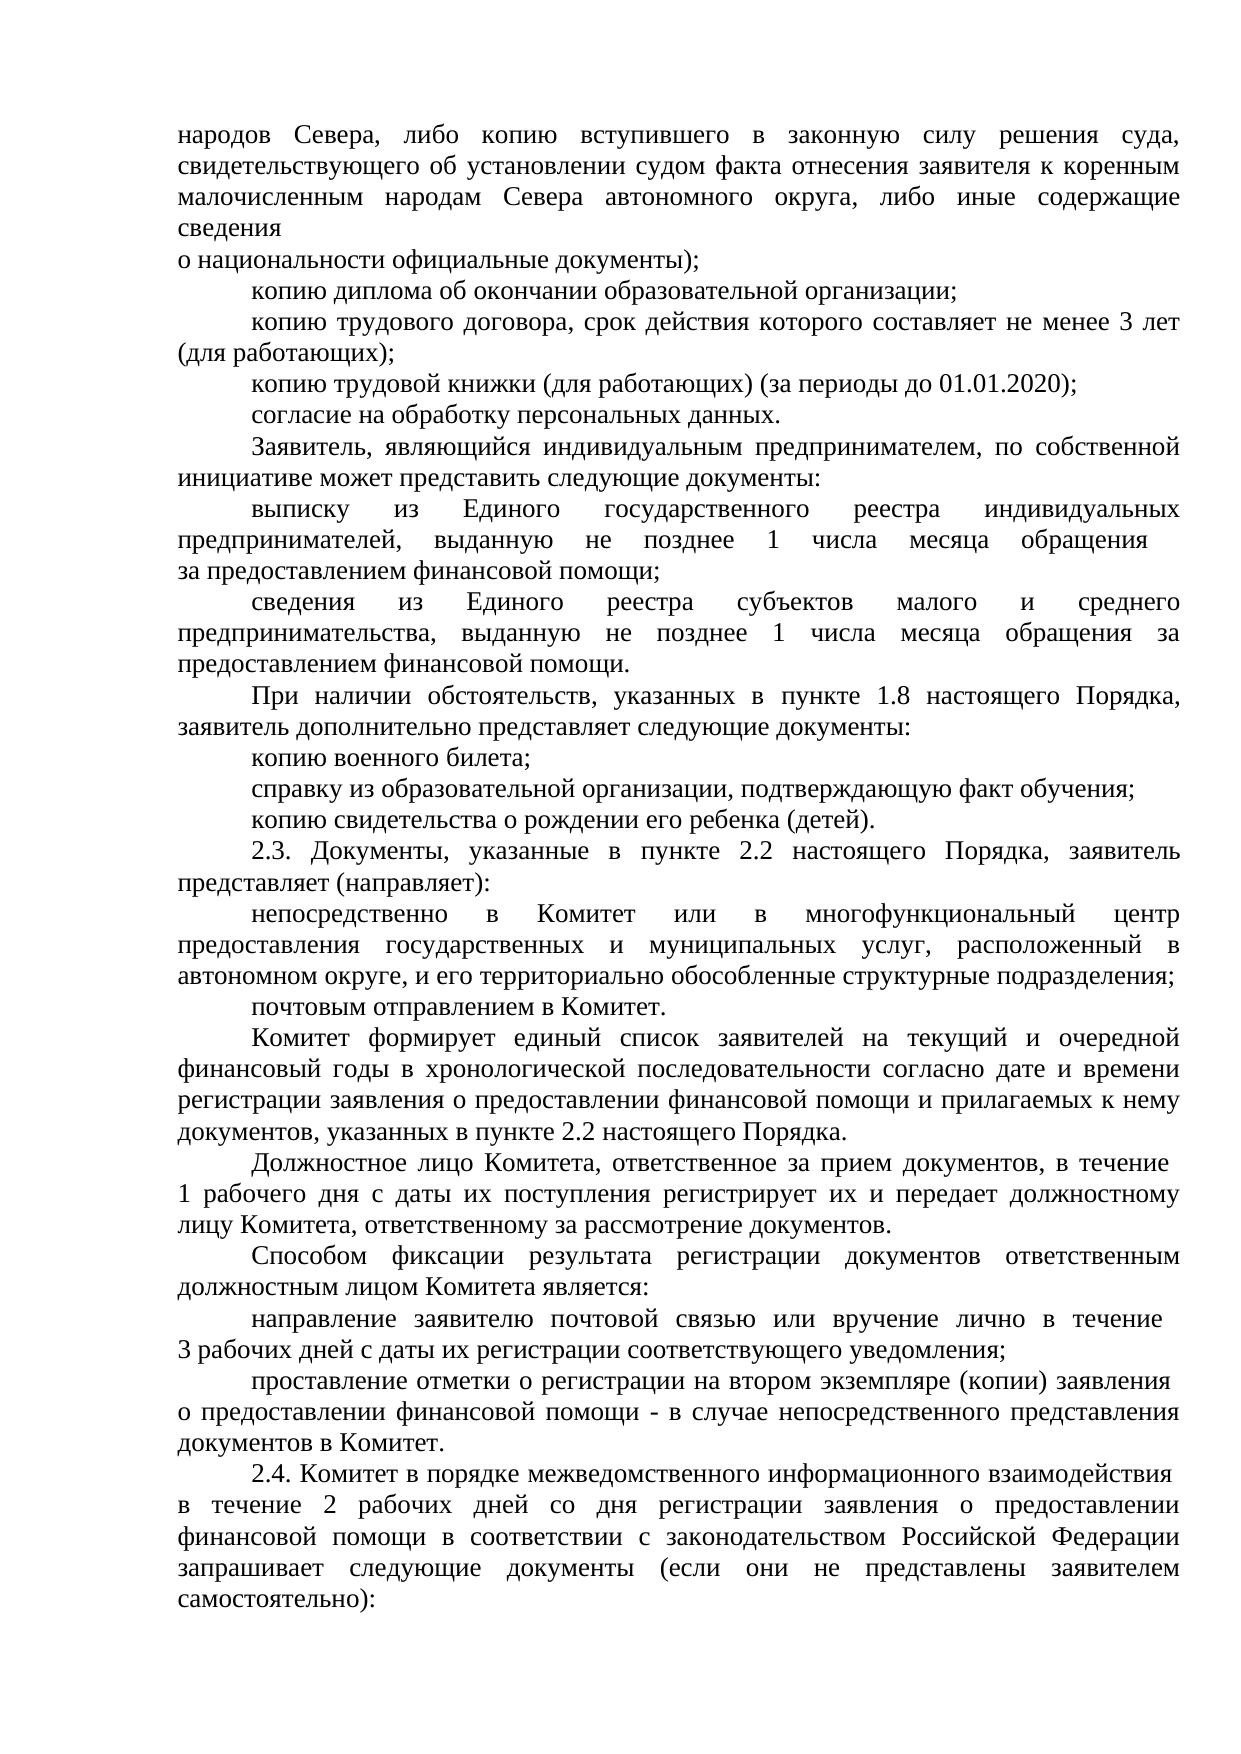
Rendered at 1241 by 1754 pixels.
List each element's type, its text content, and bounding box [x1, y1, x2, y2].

text Заявитель, являющийся индивидуальным предпринимателем, по собственной инициативе может представить следующие документы: [177, 429, 1181, 492]
text согласие на обработку персональных данных. [177, 398, 1181, 429]
text 2.4. Комитет в порядке межведомственного информационного взаимодействия в течение 2 рабочих дней со дня регистрации заявления о предоставлении финансовой помощи в соответствии с законодательством Российской Федерации запрашивает следующие документы (если они не представлены заявителем самостоятельно): [177, 1457, 1181, 1613]
text копию военного билета; [177, 741, 1181, 772]
text справку из образовательной организации, подтверждающую факт обучения; [177, 772, 1181, 803]
text 2.3. Документы, указанные в пункте 2.2 настоящего Порядка, заявитель представляет (направляет): [177, 834, 1181, 897]
text направление заявителю почтовой связью или вручение лично в течение 3 рабочих дней с даты их регистрации соответствующего уведомления; [177, 1302, 1181, 1364]
text При наличии обстоятельств, указанных в пункте 1.8 настоящего Порядка, заявитель дополнительно представляет следующие документы: [177, 679, 1181, 741]
text Способом фиксации результата регистрации документов ответственным должностным лицом Комитета является: [177, 1239, 1181, 1302]
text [177, 118, 1181, 274]
text Комитет формирует единый список заявителей на текущий и очередной финансовый годы в хронологической последовательности согласно дате и времени регистрации заявления о предоставлении финансовой помощи и прилагаемых к нему документов, указанных в пункте 2.2 настоящего Порядка. [177, 1021, 1181, 1146]
text выписку из Единого государственного реестра индивидуальных предпринимателей, выданную не позднее 1 числа месяца обращения за предоставлением финансовой помощи; [177, 492, 1181, 585]
text копию трудовой книжки (для работающих) (за периоды до 01.01.2020); [177, 367, 1181, 398]
text копию трудового договора, срок действия которого составляет не менее 3 лет (для работающих); [177, 305, 1181, 367]
text непосредственно в Комитет или в многофункциональный центр предоставления государственных и муниципальных услуг, расположенный в автономном округе, и его территориально обособленные структурные подразделения; [177, 897, 1181, 990]
text проставление отметки о регистрации на втором экземпляре (копии) заявления о предоставлении финансовой помощи - в случае непосредственного представления документов в Комитет. [177, 1364, 1181, 1457]
text копию диплома об окончании образовательной организации; [177, 274, 1181, 305]
text Должностное лицо Комитета, ответственное за прием документов, в течение 1 рабочего дня с даты их поступления регистрирует их и передает должностному лицу Комитета, ответственному за рассмотрение документов. [177, 1146, 1181, 1239]
text почтовым отправлением в Комитет. [177, 990, 1181, 1021]
text копию свидетельства о рождении его ребенка (детей). [177, 803, 1181, 834]
text сведения из Единого реестра субъектов малого и среднего предпринимательства, выданную не позднее 1 числа месяца обращения за предоставлением финансовой помощи. [177, 585, 1181, 679]
